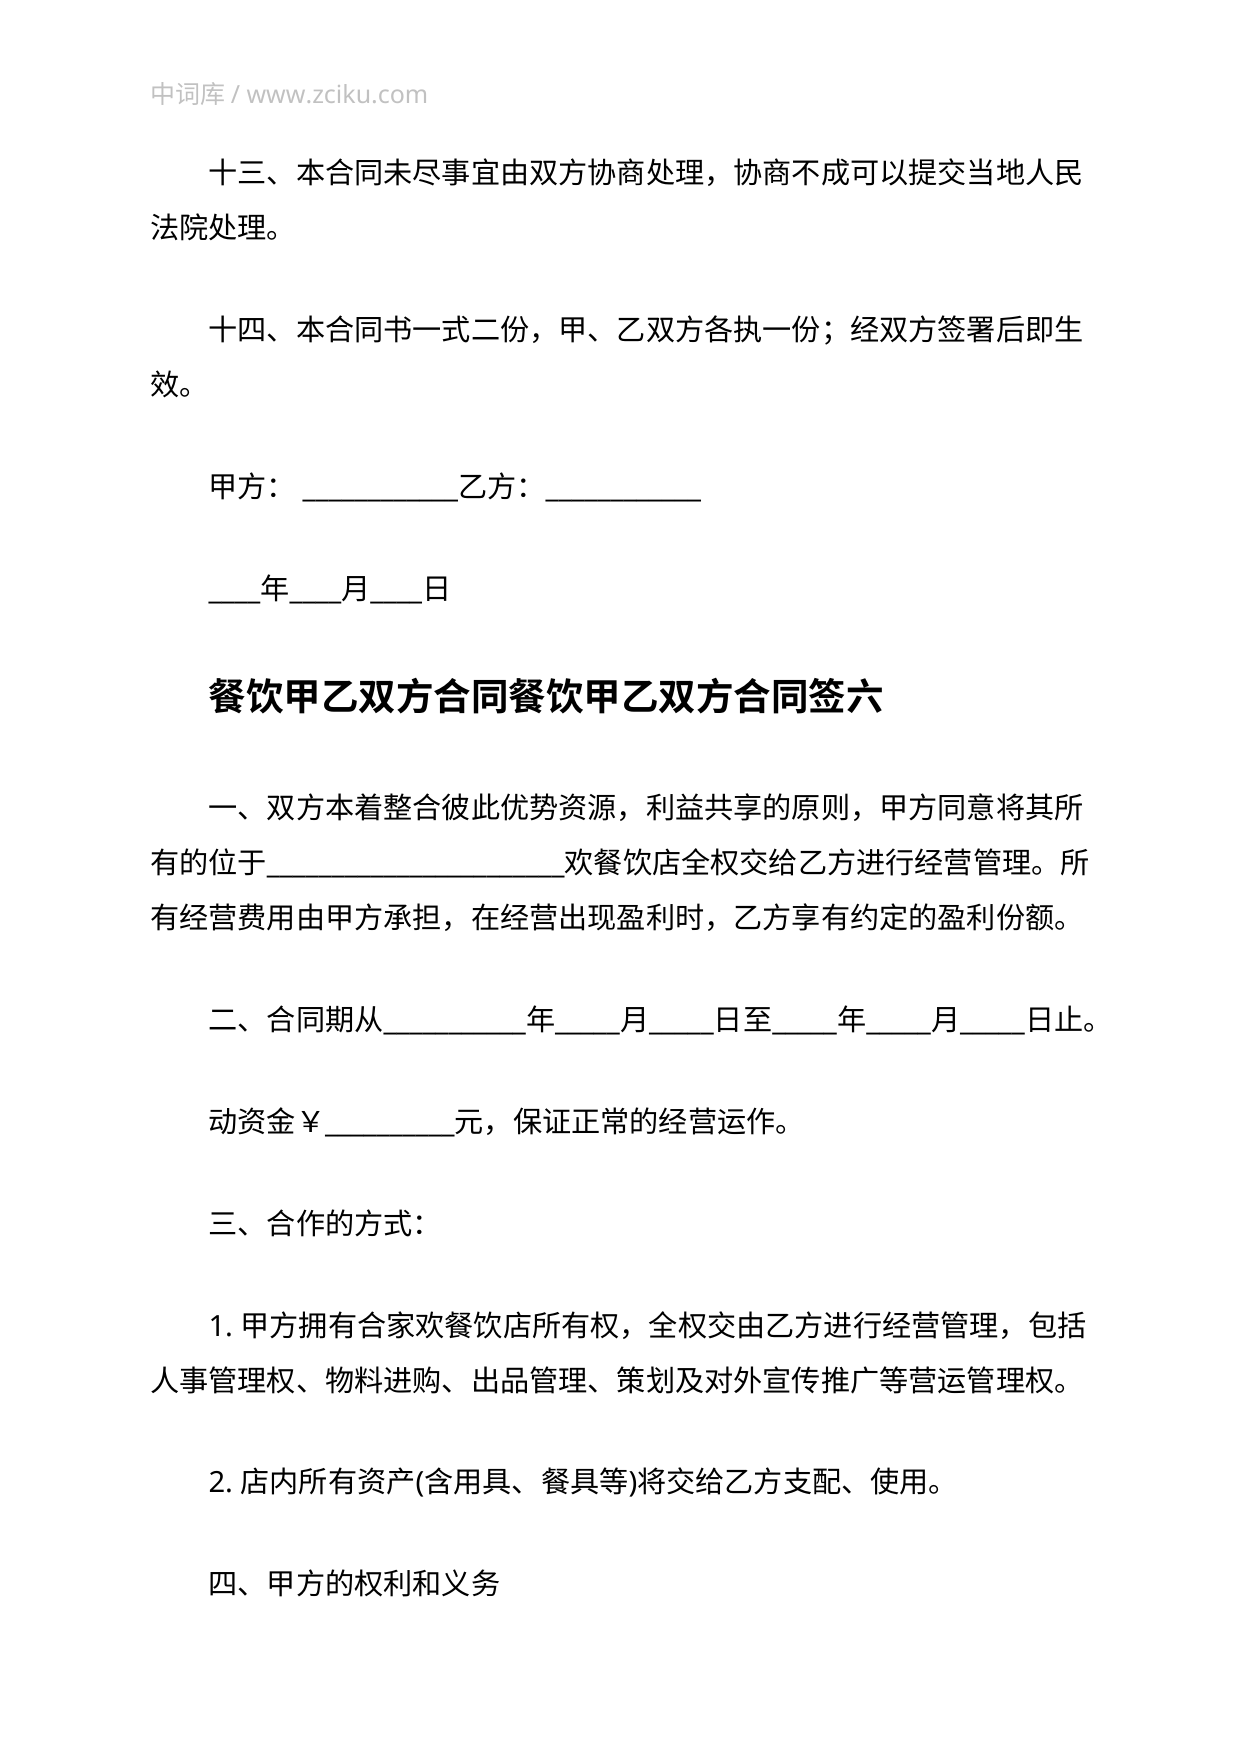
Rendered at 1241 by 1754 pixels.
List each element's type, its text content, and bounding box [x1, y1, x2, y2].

text 二、合同期从___________年_____月_____日至_____年_____月_____日止。 [150, 996, 1090, 1039]
text 餐饮甲乙双方合同餐饮甲乙双方合同签六 [150, 667, 1090, 722]
text 2. 店内所有资产(含用具、餐具等)将交给乙方支配、使用。 [150, 1459, 1090, 1501]
text 四、甲方的权利和义务 [150, 1561, 1090, 1603]
text ____年____月____日 [150, 565, 1090, 608]
text 十三、本合同未尽事宜由双方协商处理，协商不成可以提交当地人民法院处理。 [150, 150, 1090, 247]
text 三、合作的方式： [150, 1200, 1090, 1243]
text 甲方： ____________乙方：____________ [150, 463, 1090, 506]
text 动资金￥__________元，保证正常的经营运作。 [150, 1098, 1090, 1141]
text 一、双方本着整合彼此优势资源，利益共享的原则，甲方同意将其所有的位于_______________________欢餐饮店全权交给乙方进行经营管理。所有经营费用由甲方承担，在经营出现盈利时，乙方享有约定的盈利份额。 [150, 785, 1090, 937]
text 1. 甲方拥有合家欢餐饮店所有权，全权交由乙方进行经营管理，包括人事管理权、物料进购、出品管理、策划及对外宣传推广等营运管理权。 [150, 1302, 1090, 1399]
text 十四、本合同书一式二份，甲、乙双方各执一份；经双方签署后即生效。 [150, 307, 1090, 404]
